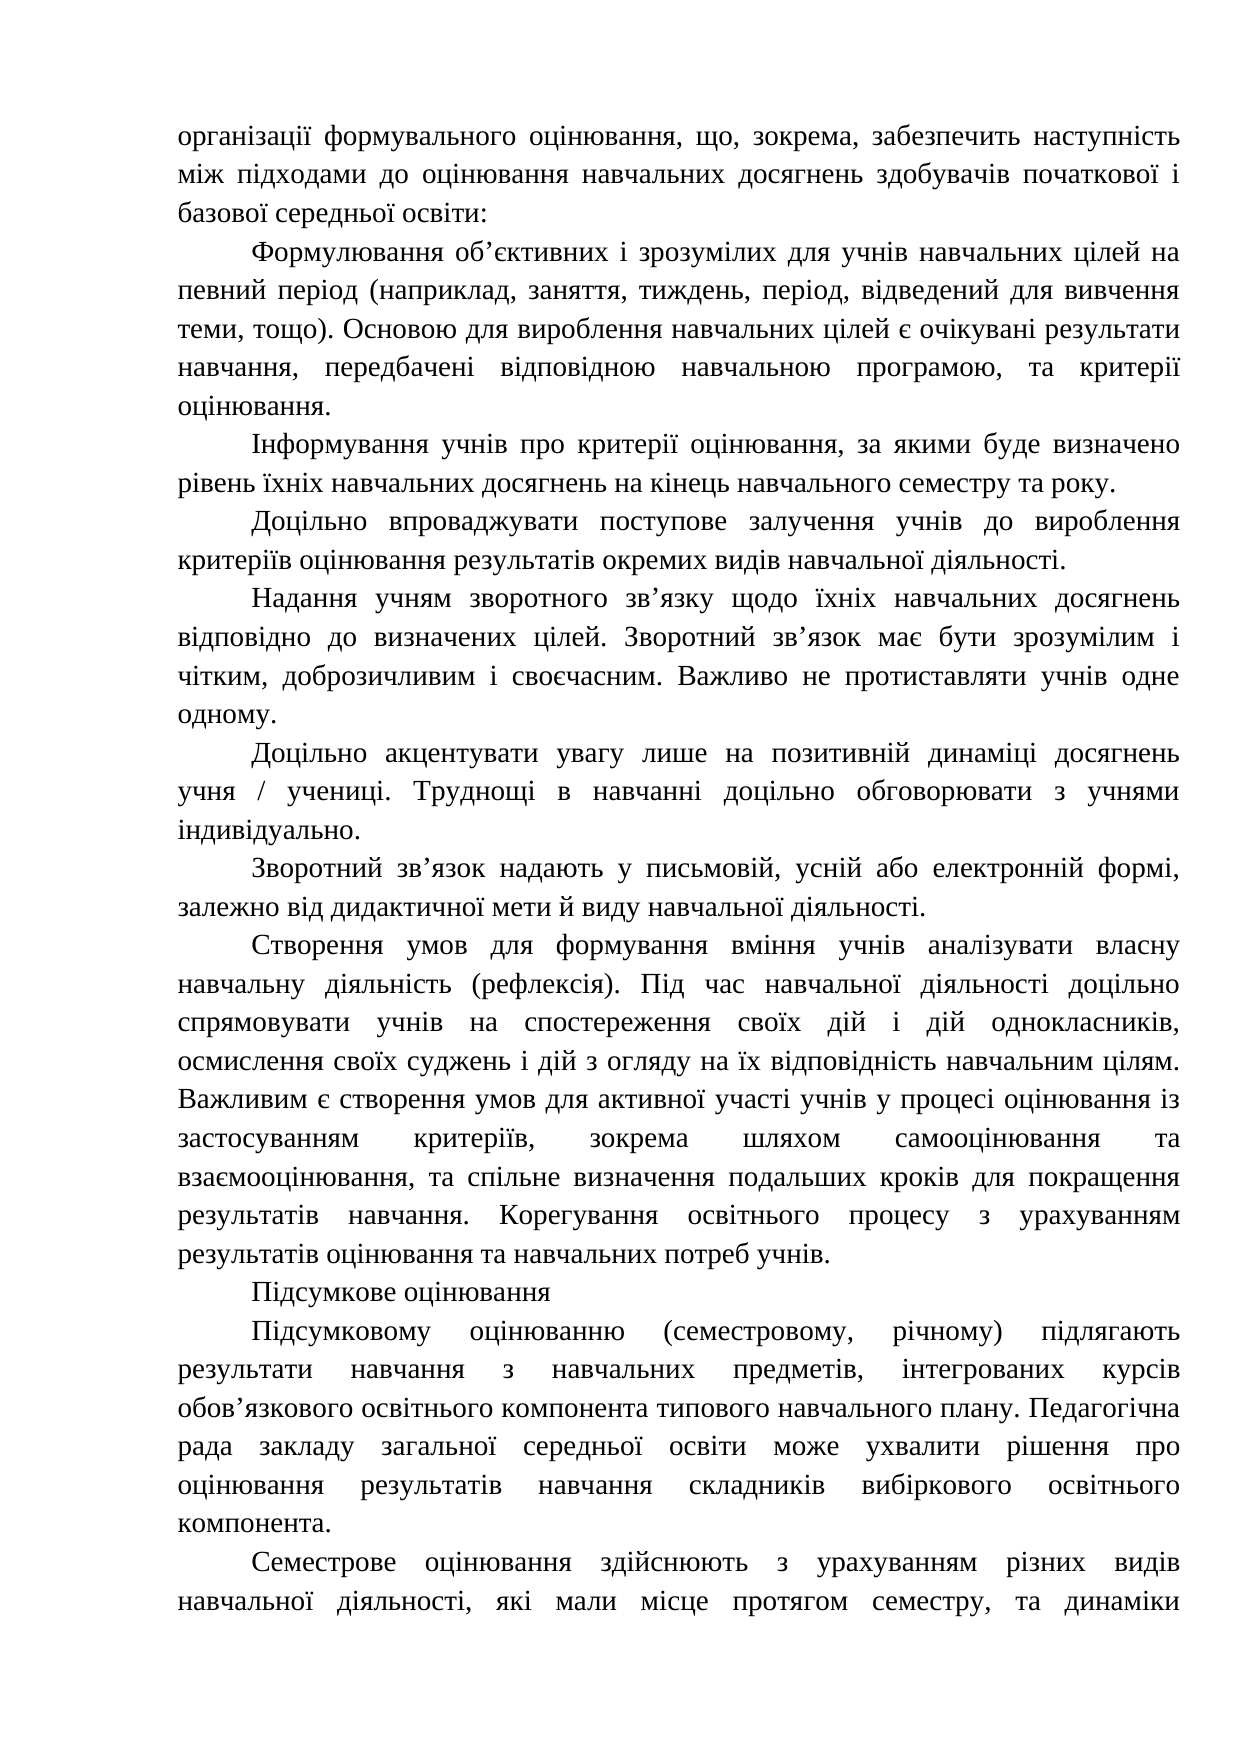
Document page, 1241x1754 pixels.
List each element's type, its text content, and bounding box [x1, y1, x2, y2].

text Підсумкове оцінювання [177, 1274, 1181, 1308]
text Підсумковому оцінюванню (семестровому, річному) підлягають результати навчання з навчальних предметів, інтегрованих курсів обов’язкового освітнього компонента типового навчального плану. Педагогічна рада закладу загальної середньої освіти може ухвалити рішення про оцінювання результатів навчання складників вибіркового освітнього компонента. [177, 1313, 1181, 1539]
text Доцільно впроваджувати поступове залучення учнів до вироблення критеріїв оцінювання результатів окремих видів навчальної діяльності. [177, 503, 1181, 576]
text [177, 118, 1181, 229]
text Доцільно акцентувати увагу лише на позитивній динаміці досягнень учня / учениці. Труднощі в навчанні доцільно обговорювати з учнями індивідуально. [177, 735, 1181, 845]
text Зворотний зв’язок надають у письмовій, усній або електронній формі, залежно від дидактичної мети й виду навчальної діяльності. [177, 850, 1181, 922]
text Створення умов для формування вміння учнів аналізувати власну навчальну діяльність (рефлексія). Під час навчальної діяльності доцільно спрямовувати учнів на спостереження своїх дій і дій однокласників, осмислення своїх суджень і дій з огляду на їх відповідність навчальним цілям. Важливим є створення умов для активної участі учнів у процесі оцінювання із застосуванням критеріїв, зокрема шляхом самооцінювання та взаємооцінювання, та спільне визначення подальших кроків для покращення результатів навчання. Корегування освітнього процесу з урахуванням результатів оцінювання та навчальних потреб учнів. [177, 927, 1181, 1269]
text Надання учням зворотного зв’язку щодо їхніх навчальних досягнень відповідно до визначених цілей. Зворотний зв’язок має бути зрозумілим і чітким, доброзичливим і своєчасним. Важливо не протиставляти учнів одне одному. [177, 581, 1181, 730]
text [177, 1544, 1181, 1616]
text Формулювання об’єктивних і зрозумілих для учнів навчальних цілей на певний період (наприклад, заняття, тиждень, період, відведений для вивчення теми, тощо). Основою для вироблення навчальних цілей є очікувані результати навчання, передбачені відповідною навчальною програмою, та критерії оцінювання. [177, 234, 1181, 421]
text Інформування учнів про критерії оцінювання, за якими буде визначено рівень їхніх навчальних досягнень на кінець навчального семестру та року. [177, 426, 1181, 498]
